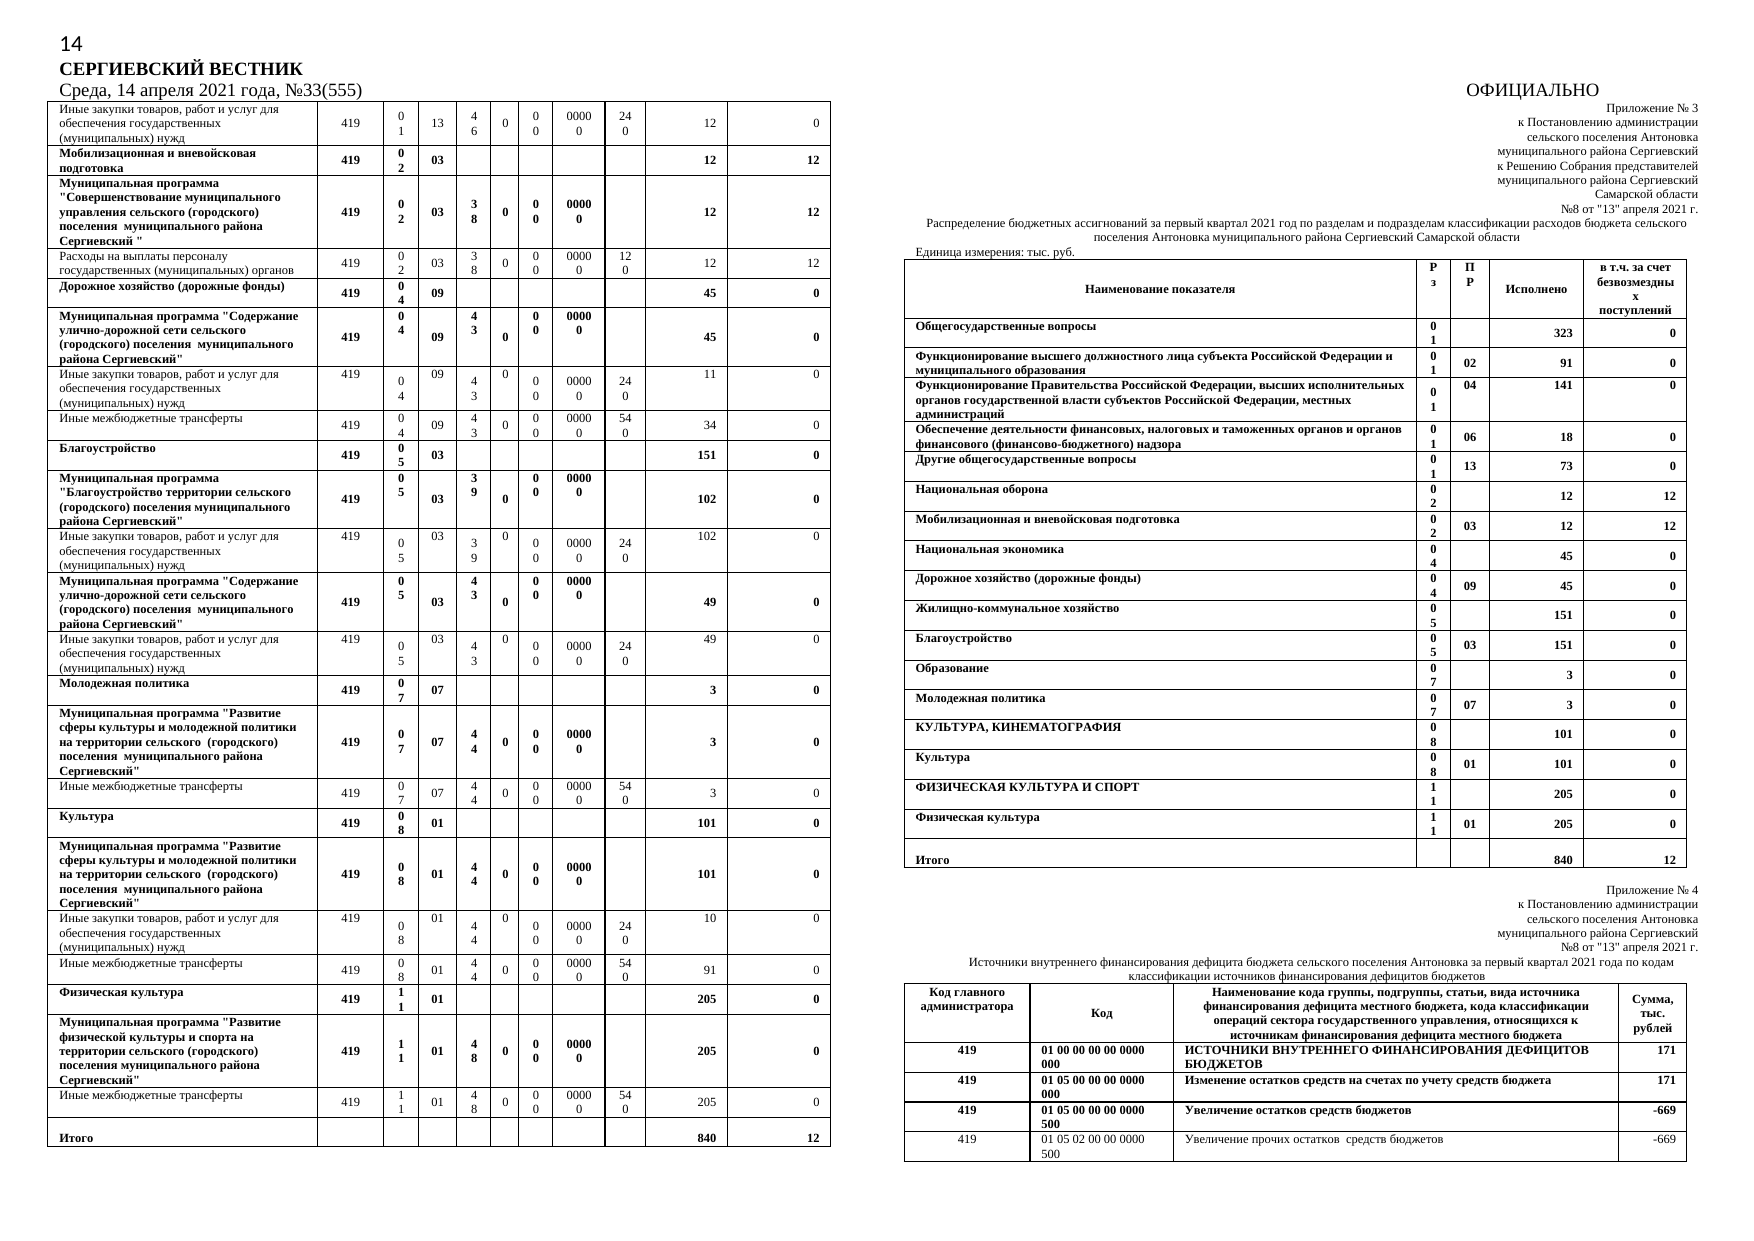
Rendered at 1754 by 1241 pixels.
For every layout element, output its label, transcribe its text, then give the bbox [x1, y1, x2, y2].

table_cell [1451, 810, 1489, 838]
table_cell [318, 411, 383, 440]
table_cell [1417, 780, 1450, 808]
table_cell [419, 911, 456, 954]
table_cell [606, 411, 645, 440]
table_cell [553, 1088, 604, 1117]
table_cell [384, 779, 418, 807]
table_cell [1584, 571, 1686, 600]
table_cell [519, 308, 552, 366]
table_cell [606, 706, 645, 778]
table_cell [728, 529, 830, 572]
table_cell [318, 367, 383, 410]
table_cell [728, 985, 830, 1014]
text №8 от "13" апреля 2021 г. [915, 201, 1698, 216]
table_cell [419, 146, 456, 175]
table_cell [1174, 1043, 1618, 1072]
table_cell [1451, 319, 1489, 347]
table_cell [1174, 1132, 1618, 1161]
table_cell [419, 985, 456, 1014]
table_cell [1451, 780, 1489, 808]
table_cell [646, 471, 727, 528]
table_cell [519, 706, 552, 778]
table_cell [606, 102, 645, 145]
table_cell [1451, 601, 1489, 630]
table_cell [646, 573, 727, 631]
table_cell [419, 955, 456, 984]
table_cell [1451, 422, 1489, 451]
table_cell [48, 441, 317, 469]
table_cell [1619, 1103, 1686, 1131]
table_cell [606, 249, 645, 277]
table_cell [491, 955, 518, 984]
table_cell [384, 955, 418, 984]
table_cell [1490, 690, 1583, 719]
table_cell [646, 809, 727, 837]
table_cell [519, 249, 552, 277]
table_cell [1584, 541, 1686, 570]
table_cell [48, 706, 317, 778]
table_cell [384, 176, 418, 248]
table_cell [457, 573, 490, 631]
text Распределение бюджетных ассигнований за первый квартал 2021 год по разделам и подразделам классификации расходов бюджета сельского поселения Антоновка муниципального района Сергиевский Самарской области [915, 216, 1698, 244]
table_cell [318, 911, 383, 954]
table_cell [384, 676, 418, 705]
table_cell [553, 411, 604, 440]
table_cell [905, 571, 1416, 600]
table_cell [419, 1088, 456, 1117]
text к Постановлению администрации [915, 115, 1698, 129]
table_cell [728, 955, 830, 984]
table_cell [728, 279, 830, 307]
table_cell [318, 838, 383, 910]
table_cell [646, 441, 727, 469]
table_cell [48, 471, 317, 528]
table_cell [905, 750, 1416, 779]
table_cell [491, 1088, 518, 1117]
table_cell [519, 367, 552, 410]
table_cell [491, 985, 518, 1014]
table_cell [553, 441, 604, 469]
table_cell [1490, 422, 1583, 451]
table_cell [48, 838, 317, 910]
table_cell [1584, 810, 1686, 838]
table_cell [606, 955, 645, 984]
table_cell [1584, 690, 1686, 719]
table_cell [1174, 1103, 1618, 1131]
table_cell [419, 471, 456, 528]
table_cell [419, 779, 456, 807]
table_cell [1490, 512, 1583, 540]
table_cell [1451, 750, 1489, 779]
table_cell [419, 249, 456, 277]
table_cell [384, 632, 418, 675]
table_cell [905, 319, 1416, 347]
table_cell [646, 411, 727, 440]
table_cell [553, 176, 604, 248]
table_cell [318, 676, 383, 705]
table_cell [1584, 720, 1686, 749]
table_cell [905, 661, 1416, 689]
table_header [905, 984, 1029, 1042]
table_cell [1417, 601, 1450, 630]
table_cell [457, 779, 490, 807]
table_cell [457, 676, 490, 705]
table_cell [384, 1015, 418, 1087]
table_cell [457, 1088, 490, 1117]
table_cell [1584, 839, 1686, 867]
text Единица измерения: тыс. руб. [915, 244, 1698, 259]
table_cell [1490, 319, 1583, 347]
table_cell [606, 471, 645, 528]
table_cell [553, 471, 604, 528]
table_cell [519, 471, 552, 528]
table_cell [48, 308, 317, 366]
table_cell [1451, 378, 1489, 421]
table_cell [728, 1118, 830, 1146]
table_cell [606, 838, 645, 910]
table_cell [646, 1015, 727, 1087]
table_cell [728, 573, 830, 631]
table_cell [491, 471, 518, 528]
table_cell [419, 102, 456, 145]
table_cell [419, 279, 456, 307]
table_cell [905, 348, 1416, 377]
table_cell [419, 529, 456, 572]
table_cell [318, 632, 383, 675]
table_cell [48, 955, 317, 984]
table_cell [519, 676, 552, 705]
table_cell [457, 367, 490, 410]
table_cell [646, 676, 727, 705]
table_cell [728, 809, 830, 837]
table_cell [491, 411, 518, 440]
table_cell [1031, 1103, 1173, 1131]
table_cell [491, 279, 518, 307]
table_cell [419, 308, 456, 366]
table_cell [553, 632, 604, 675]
text сельского поселения Антоновка [915, 911, 1698, 926]
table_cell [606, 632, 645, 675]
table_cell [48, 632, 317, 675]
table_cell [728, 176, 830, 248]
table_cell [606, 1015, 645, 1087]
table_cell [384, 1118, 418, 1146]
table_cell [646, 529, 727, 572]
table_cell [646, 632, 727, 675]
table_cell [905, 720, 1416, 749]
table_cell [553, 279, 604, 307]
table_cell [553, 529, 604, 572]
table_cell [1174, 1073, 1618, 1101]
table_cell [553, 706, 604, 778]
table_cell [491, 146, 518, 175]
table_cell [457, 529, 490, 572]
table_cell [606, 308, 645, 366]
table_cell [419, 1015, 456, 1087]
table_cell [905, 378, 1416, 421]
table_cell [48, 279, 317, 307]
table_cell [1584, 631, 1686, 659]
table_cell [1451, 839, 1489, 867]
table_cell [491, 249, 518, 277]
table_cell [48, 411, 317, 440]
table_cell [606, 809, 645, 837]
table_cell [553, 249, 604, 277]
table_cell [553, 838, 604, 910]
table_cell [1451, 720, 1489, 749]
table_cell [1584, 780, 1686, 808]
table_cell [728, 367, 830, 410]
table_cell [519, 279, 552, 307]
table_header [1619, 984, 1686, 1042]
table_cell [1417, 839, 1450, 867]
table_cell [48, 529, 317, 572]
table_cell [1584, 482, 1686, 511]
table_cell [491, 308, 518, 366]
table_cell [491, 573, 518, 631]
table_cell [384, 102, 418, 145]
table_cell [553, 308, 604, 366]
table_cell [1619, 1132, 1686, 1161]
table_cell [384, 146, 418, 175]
text Самарской области [915, 187, 1698, 201]
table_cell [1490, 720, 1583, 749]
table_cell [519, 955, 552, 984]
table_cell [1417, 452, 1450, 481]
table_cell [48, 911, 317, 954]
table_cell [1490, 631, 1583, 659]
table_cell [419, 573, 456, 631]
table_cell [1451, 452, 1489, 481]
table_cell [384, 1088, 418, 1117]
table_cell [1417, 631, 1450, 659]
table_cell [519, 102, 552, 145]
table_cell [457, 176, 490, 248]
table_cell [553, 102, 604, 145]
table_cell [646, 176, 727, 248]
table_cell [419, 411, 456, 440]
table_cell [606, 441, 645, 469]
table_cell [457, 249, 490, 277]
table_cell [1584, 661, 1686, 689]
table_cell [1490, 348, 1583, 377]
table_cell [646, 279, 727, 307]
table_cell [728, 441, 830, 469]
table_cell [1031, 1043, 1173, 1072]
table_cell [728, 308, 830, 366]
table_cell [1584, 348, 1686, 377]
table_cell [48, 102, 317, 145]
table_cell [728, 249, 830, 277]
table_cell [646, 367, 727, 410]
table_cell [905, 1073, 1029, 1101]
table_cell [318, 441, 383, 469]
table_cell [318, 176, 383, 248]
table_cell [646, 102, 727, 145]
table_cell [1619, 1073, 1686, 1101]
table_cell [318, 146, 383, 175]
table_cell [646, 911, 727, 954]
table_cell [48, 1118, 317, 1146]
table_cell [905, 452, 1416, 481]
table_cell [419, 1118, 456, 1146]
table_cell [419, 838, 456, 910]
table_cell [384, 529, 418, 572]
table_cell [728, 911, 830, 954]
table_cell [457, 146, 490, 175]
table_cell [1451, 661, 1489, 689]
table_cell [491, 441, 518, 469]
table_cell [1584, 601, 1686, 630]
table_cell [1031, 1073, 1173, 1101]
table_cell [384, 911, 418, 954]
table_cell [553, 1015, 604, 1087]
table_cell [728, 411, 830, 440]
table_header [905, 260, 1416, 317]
text муниципального района Сергиевский [915, 144, 1698, 158]
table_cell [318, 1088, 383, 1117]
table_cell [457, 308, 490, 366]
text Приложение № 3 [915, 101, 1698, 115]
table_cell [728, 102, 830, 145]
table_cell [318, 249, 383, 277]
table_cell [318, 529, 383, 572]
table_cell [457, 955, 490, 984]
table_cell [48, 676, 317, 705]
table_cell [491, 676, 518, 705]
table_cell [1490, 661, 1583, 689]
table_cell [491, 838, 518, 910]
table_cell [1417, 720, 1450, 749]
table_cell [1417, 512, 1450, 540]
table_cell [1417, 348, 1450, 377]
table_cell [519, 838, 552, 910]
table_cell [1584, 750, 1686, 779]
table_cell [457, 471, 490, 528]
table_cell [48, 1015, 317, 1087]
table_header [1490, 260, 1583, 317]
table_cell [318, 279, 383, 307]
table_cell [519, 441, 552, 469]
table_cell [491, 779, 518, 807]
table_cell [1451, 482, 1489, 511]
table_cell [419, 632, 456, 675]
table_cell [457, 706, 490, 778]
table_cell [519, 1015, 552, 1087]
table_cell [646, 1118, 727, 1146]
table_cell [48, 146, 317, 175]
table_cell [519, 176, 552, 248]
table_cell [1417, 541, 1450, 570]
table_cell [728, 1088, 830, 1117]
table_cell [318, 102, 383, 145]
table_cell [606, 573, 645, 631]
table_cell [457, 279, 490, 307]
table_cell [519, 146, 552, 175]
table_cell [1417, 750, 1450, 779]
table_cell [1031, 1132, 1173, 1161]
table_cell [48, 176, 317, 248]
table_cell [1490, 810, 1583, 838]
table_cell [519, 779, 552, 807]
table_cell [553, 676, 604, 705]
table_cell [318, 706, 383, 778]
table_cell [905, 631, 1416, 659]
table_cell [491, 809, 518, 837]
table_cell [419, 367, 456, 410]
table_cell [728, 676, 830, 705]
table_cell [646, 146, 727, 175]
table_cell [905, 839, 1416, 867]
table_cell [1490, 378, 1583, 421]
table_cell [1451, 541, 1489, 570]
text Источники внутреннего финансирования дефицита бюджета сельского поселения Антоновка за первый квартал 2021 года по кодам классификации источников финансирования дефицитов бюджетов [915, 954, 1698, 983]
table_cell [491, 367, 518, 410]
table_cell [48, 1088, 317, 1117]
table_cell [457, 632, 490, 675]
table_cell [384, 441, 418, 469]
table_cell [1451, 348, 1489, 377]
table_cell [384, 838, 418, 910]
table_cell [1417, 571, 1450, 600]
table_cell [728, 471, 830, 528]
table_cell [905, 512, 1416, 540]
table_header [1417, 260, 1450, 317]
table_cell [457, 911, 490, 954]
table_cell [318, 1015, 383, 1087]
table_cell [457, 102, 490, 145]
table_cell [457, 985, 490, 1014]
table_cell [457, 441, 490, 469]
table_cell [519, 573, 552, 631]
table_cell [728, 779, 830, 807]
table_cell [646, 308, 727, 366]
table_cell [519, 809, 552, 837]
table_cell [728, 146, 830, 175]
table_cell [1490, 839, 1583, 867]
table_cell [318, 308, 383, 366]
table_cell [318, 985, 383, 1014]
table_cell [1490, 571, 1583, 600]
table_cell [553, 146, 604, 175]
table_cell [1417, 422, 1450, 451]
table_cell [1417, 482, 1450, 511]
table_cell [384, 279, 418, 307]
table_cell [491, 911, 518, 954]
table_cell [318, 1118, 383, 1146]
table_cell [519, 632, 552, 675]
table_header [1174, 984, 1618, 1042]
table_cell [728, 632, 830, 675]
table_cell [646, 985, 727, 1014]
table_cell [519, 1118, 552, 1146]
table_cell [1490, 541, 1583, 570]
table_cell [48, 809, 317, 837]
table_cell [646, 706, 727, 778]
text сельского поселения Антоновка [915, 129, 1698, 144]
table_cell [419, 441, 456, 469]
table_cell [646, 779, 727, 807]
text муниципального района Сергиевский [915, 173, 1698, 187]
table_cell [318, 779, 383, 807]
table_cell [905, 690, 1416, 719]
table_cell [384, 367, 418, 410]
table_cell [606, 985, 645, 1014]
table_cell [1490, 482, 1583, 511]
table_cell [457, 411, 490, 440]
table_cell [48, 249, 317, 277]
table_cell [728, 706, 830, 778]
text №8 от "13" апреля 2021 г. [915, 940, 1698, 954]
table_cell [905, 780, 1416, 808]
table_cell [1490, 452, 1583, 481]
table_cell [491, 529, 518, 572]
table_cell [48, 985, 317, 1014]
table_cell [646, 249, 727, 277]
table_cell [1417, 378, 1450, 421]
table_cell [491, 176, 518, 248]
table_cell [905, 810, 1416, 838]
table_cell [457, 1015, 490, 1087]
text Приложение № 4 [915, 883, 1698, 897]
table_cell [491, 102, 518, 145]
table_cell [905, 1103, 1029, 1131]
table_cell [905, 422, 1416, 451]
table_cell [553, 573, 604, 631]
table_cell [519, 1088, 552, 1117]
text муниципального района Сергиевский [915, 926, 1698, 940]
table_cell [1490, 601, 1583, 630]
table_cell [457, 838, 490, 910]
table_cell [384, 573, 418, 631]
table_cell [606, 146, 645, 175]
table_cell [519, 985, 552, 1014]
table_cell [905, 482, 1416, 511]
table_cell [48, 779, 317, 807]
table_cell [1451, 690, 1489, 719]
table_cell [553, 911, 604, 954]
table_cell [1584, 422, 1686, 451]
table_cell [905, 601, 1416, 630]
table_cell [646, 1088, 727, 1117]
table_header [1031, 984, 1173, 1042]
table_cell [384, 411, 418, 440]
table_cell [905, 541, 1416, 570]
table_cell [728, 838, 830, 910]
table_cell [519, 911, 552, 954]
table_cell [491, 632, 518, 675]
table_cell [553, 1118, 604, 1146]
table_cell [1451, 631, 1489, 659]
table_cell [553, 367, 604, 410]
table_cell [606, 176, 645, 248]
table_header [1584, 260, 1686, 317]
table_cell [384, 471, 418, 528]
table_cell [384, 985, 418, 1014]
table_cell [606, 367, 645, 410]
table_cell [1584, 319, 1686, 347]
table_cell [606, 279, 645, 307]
text к Постановлению администрации [915, 897, 1698, 911]
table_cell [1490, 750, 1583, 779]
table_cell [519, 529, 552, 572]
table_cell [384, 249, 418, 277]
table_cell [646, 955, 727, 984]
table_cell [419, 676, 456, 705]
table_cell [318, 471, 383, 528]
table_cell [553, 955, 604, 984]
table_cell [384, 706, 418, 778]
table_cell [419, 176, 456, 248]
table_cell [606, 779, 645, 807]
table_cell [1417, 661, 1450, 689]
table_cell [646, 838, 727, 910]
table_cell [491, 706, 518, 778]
text к Решению Собрания представителей [915, 158, 1698, 173]
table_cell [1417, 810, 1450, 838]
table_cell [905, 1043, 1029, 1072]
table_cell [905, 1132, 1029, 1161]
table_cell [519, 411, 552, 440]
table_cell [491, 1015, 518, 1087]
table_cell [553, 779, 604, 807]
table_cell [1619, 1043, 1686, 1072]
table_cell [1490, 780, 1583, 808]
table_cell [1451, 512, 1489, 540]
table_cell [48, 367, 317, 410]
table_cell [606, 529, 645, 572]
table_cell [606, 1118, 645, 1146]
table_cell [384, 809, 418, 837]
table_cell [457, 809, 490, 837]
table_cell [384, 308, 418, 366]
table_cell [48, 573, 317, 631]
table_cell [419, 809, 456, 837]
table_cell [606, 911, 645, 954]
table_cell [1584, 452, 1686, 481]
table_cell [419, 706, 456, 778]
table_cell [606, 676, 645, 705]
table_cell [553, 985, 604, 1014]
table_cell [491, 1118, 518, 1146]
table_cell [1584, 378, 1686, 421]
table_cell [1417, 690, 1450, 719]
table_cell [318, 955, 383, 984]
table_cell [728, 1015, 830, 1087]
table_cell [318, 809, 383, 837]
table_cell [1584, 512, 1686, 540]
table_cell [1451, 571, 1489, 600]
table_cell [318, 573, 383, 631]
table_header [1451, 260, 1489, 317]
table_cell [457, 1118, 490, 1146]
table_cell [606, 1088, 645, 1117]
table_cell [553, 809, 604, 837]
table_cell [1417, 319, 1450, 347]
